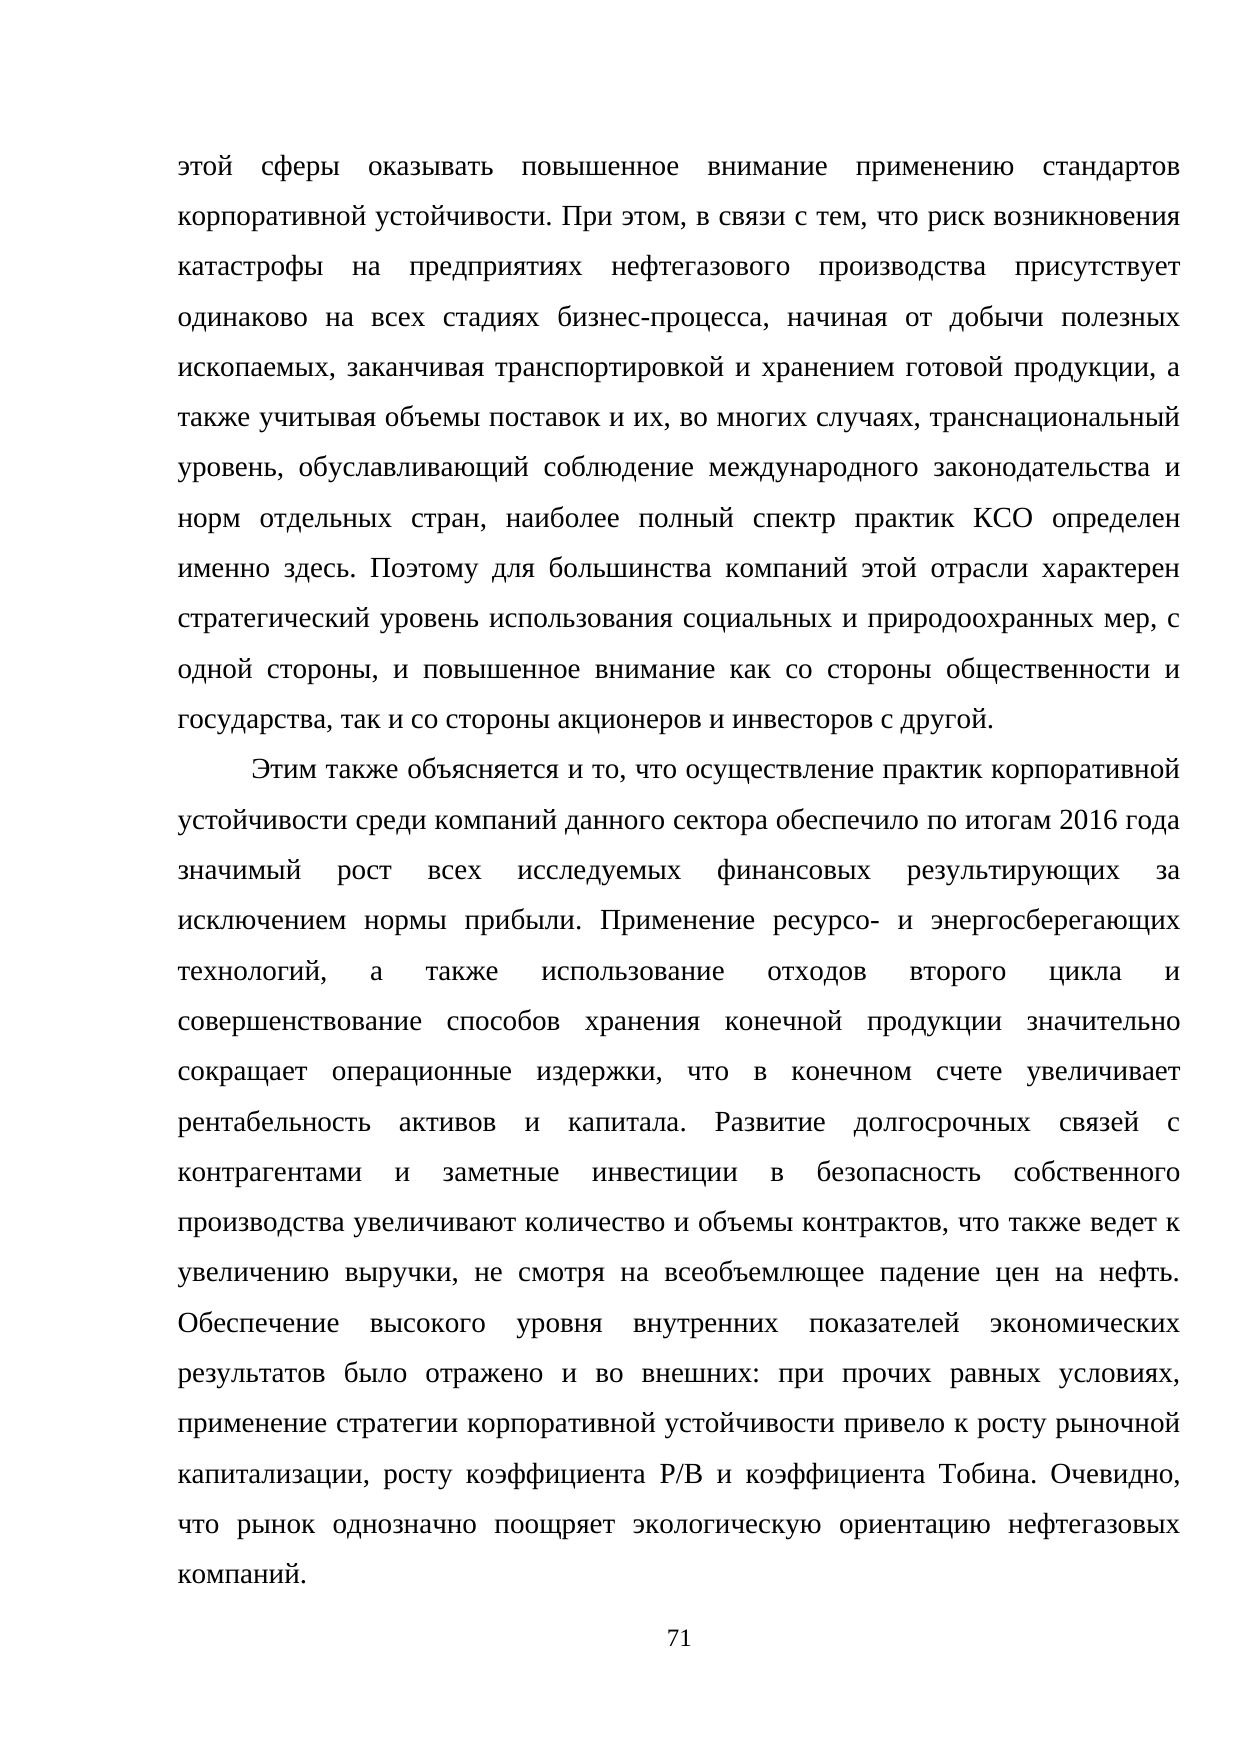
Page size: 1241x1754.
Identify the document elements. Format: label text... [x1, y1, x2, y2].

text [177, 148, 1181, 735]
text Этим также объясняется и то, что осуществление практик корпоративной устойчивости среди компаний данного сектора обеспечило по итогам 2016 года значимый рост всех исследуемых финансовых результирующих за исключением нормы прибыли. Применение ресурсо- и энергосберегающих технологий, а также использование отходов второго цикла и совершенствование способов хранения конечной продукции значительно сокращает операционные издержки, что в конечном счете увеличивает рентабельность активов и капитала. Развитие долгосрочных связей с контрагентами и заметные инвестиции в безопасность собственного производства увеличивают количество и объемы контрактов, что также ведет к увеличению выручки, не смотря на всеобъемлющее падение цен на нефть. Обеспечение высокого уровня внутренних показателей экономических результатов было отражено и во внешних: при прочих равных условиях, применение стратегии корпоративной устойчивости привело к росту рыночной капитализации, росту коэффициента P/B и коэффициента Тобина. Очевидно, что рынок однозначно поощряет экологическую ориентацию нефтегазовых компаний. [177, 751, 1181, 1590]
